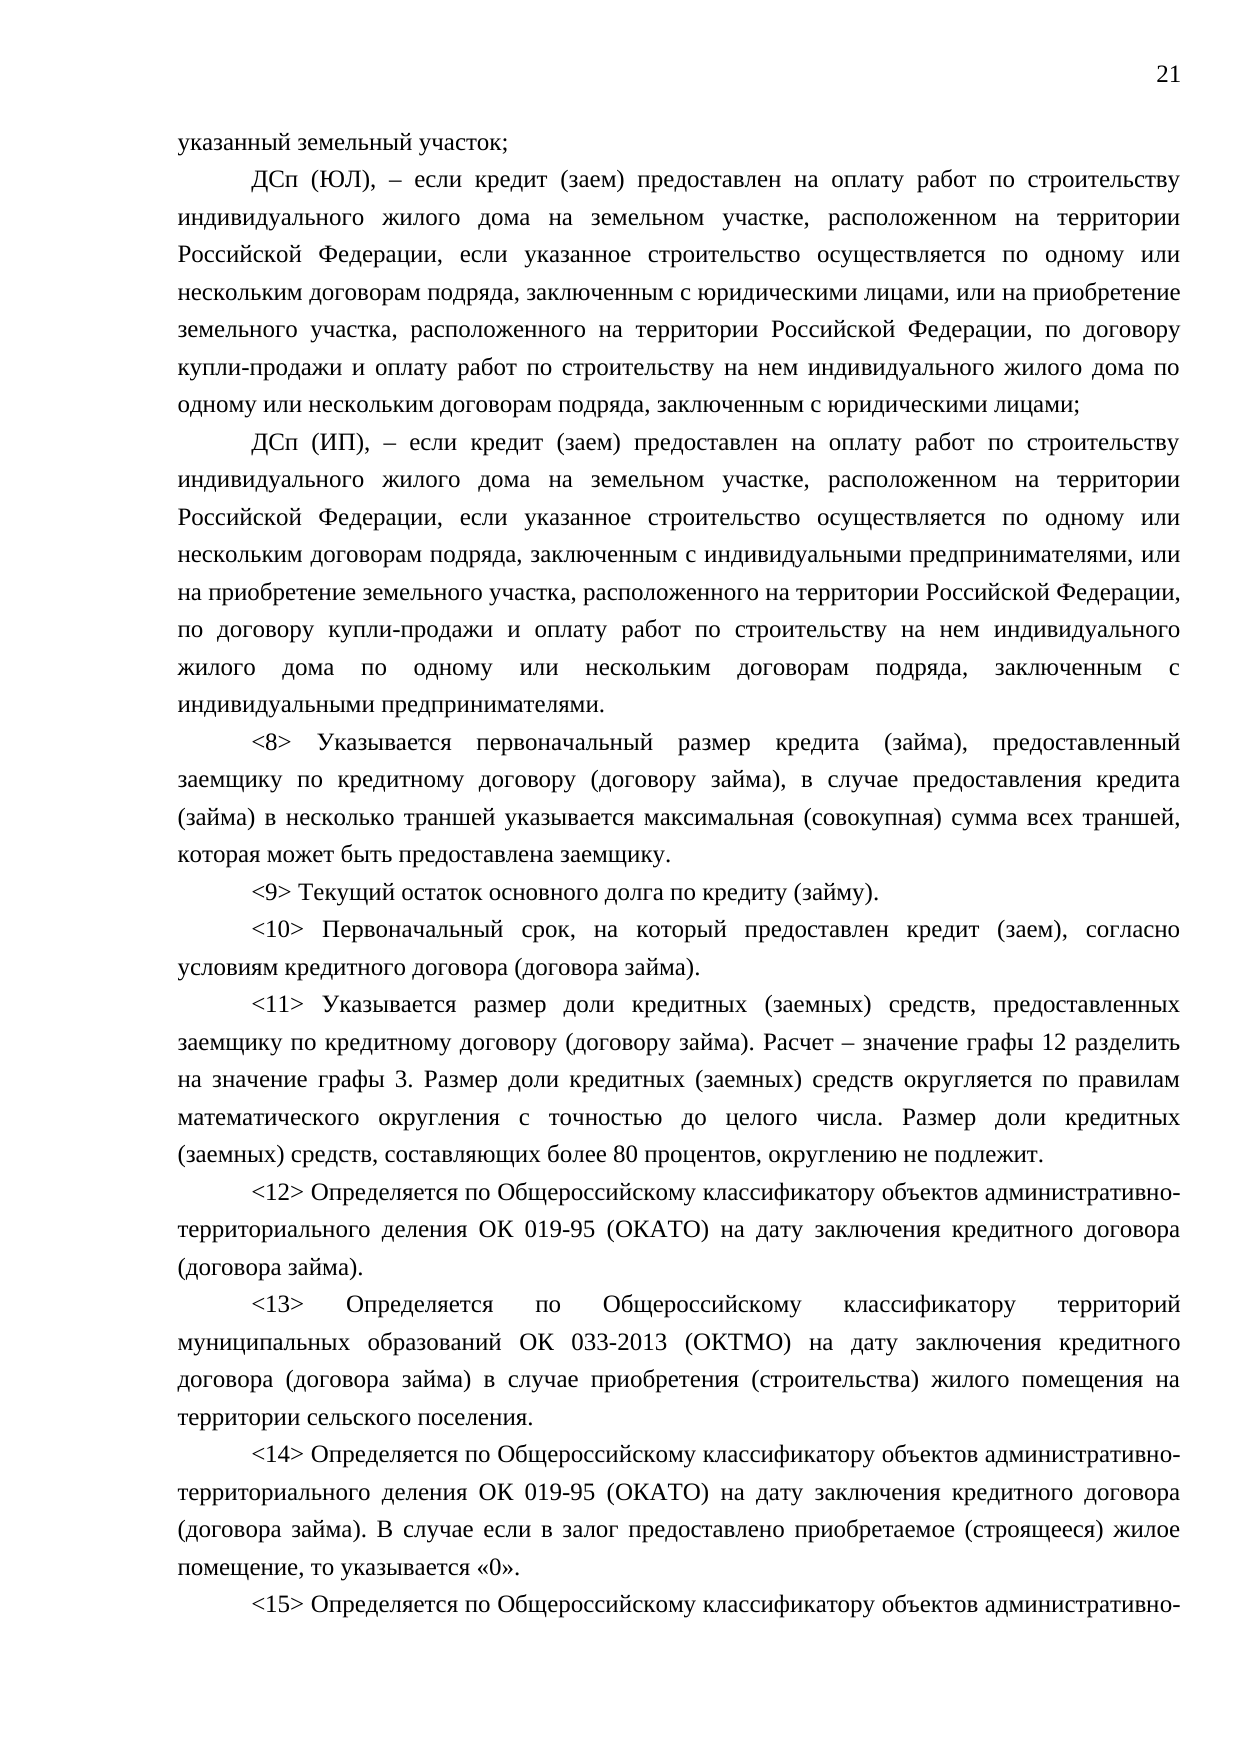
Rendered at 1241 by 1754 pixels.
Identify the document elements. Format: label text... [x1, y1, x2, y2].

text <13> Определяется по Общероссийскому классификатору территорий муниципальных образований ОК 033-2013 (ОКТМО) на дату заключения кредитного договора (договора займа) в случае приобретения (строительства) жилого помещения на территории сельского поселения. [177, 1281, 1181, 1431]
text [177, 1581, 1181, 1618]
text <11> Указывается размер доли кредитных (заемных) средств, предоставленных заемщику по кредитному договору (договору займа). Расчет – значение графы 12 разделить на значение графы 3. Размер доли кредитных (заемных) средств округляется по правилам математического округления с точностью до целого числа. Размер доли кредитных (заемных) средств, составляющих более 80 процентов, округлению не подлежит. [177, 981, 1181, 1168]
text <10> Первоначальный срок, на который предоставлен кредит (заем), согласно условиям кредитного договора (договора займа). [177, 906, 1181, 981]
text ДСп (ИП), – если кредит (заем) предоставлен на оплату работ по строительству индивидуального жилого дома на земельном участке, расположенном на территории Российской Федерации, если указанное строительство осуществляется по одному или нескольким договорам подряда, заключенным с индивидуальными предпринимателями, или на приобретение земельного участка, расположенного на территории Российской Федерации, по договору купли-продажи и оплату работ по строительству на нем индивидуального жилого дома по одному или нескольким договорам подряда, заключенным с индивидуальными предпринимателями. [177, 418, 1181, 718]
text <14> Определяется по Общероссийскому классификатору объектов административно-территориального деления ОК 019-95 (ОКАТО) на дату заключения кредитного договора (договора займа). В случае если в залог предоставлено приобретаемое (строящееся) жилое помещение, то указывается «0». [177, 1431, 1181, 1581]
text ДСп (ЮЛ), – если кредит (заем) предоставлен на оплату работ по строительству индивидуального жилого дома на земельном участке, расположенном на территории Российской Федерации, если указанное строительство осуществляется по одному или нескольким договорам подряда, заключенным с юридическими лицами, или на приобретение земельного участка, расположенного на территории Российской Федерации, по договору купли-продажи и оплату работ по строительству на нем индивидуального жилого дома по одному или нескольким договорам подряда, заключенным с юридическими лицами; [177, 156, 1181, 418]
text <9> Текущий остаток основного долга по кредиту (займу). [177, 868, 1181, 906]
text <8> Указывается первоначальный размер кредита (займа), предоставленный заемщику по кредитному договору (договору займа), в случае предоставления кредита (займа) в несколько траншей указывается максимальная (совокупная) сумма всех траншей, которая может быть предоставлена заемщику. [177, 718, 1181, 868]
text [177, 118, 1181, 156]
text <12> Определяется по Общероссийскому классификатору объектов административно-территориального деления ОК 019-95 (ОКАТО) на дату заключения кредитного договора (договора займа). [177, 1168, 1181, 1281]
